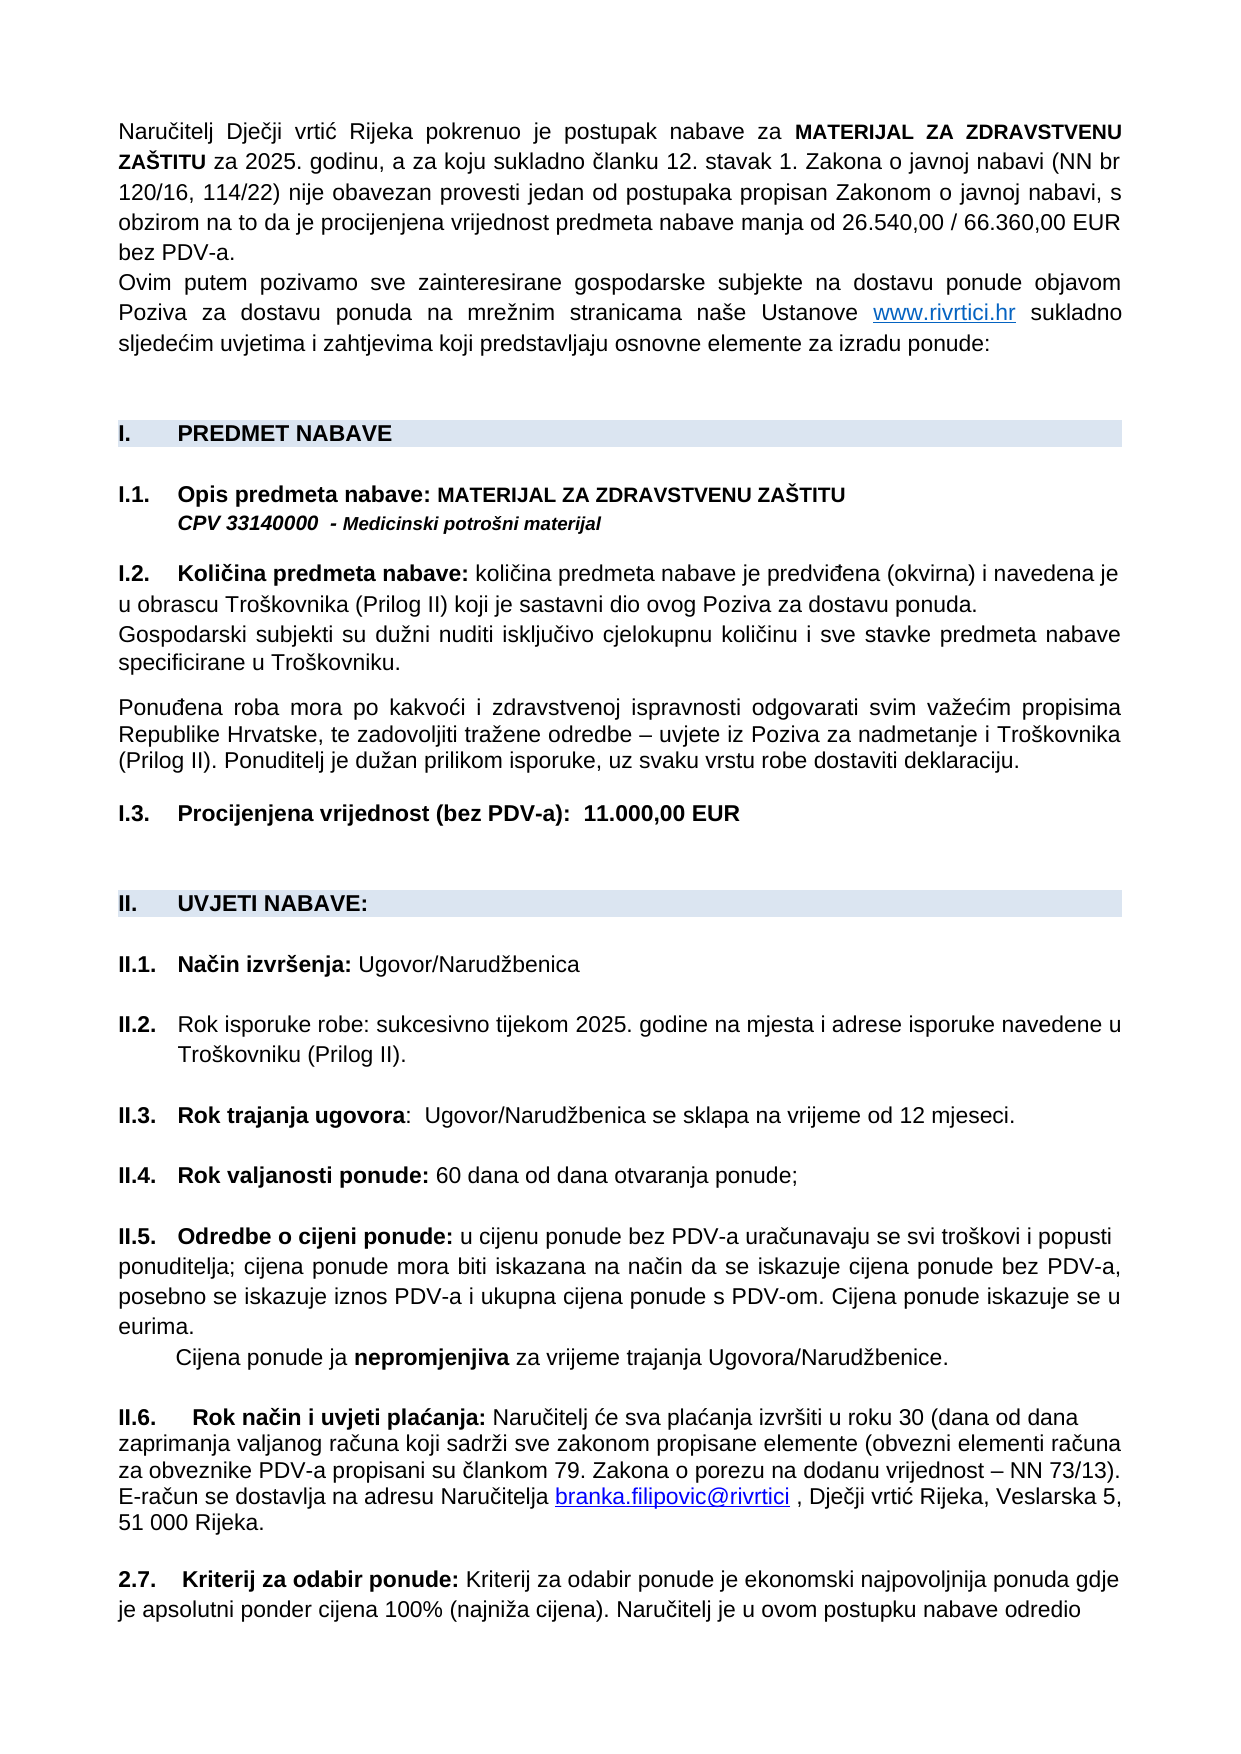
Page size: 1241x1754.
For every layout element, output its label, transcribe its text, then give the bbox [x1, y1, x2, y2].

list UVJETI NABAVE: [118, 890, 1122, 917]
list Rok valjanosti ponude: 60 dana od dana otvaranja ponude; [118, 1162, 1122, 1188]
list Procijenjena vrijednost (bez PDV-a): 11.000,00 EUR [118, 800, 1122, 826]
text je apsolutni ponder cijena 100% (najniža cijena). Naručitelj je u ovom postupku nabave odredio [118, 1596, 1122, 1622]
text zaprimanja valjanog računa koji sadrži sve zakonom propisane elemente (obvezni elementi računa za obveznike PDV-a propisani su člankom 79. Zakona o porezu na dodanu vrijednost – NN 73/13). E-račun se dostavlja na adresu Naručitelja branka.filipovic@rivrtici , Dječji vrtić Rijeka, Veslarska 5, 51 000 Rijeka. [118, 1430, 1122, 1536]
list Rok način i uvjeti plaćanja: Naručitelj će sva plaćanja izvršiti u roku 30 (dana od dana [118, 1404, 1122, 1430]
text u obrascu Troškovnika (Prilog II) koji je sastavni dio ovog Poziva za dostavu ponuda. [118, 591, 1122, 617]
text Ponuđena roba mora po kakvoći i zdravstvenoj ispravnosti odgovarati svim važećim propisima Republike Hrvatske, te zadovoljiti tražene odredbe – uvjete iz Poziva za nadmetanje i Troškovnika (Prilog II). Ponuditelj je dužan prilikom isporuke, uz svaku vrstu robe dostaviti deklaraciju. [118, 694, 1122, 773]
text Cijena ponude ja nepromjenjiva za vrijeme trajanja Ugovora/Narudžbenice. [118, 1343, 1122, 1370]
text Ovim putem pozivamo sve zainteresirane gospodarske subjekte na dostavu ponude objavom Poziva za dostavu ponuda na mrežnim stranicama naše Ustanove www.rivrtici.hr sukladno sljedećim uvjetima i zahtjevima koji predstavljaju osnovne elemente za izradu ponude: [118, 269, 1122, 356]
text 2.7. Kriterij za odabir ponude: Kriterij za odabir ponude je ekonomski najpovoljnija ponuda gdje [118, 1566, 1122, 1592]
list Rok trajanja ugovora: Ugovor/Narudžbenica se sklapa na vrijeme od 12 mjeseci. [118, 1102, 1122, 1128]
list Opis predmeta nabave: MATERIJAL ZA ZDRAVSTVENU ZAŠTITU [118, 481, 1122, 507]
list PREDMET NABAVE [118, 420, 1122, 447]
list Odredbe o cijeni ponude: u cijenu ponude bez PDV-a uračunavaju se svi troškovi i popusti [118, 1223, 1122, 1249]
list Količina predmeta nabave: količina predmeta nabave je predviđena (okvirna) i navedena je [118, 560, 1122, 587]
text Gospodarski subjekti su dužni nuditi isključivo cjelokupnu količinu i sve stavke predmeta nabave specificirane u Troškovniku. [118, 621, 1122, 676]
list Rok isporuke robe: sukcesivno tijekom 2025. godine na mjesta i adrese isporuke navedene u Troškovniku (Prilog II). [118, 1011, 1122, 1068]
list Način izvršenja: Ugovor/Narudžbenica [118, 951, 1122, 977]
text Naručitelj Dječji vrtić Rijeka pokrenuo je postupak nabave za MATERIJAL ZA ZDRAVSTVENU ZAŠTITU za 2025. godinu, a za koju sukladno članku 12. stavak 1. Zakona o javnoj nabavi (NN br 120/16, 114/22) nije obavezan provesti jedan od postupaka propisan Zakonom o javnoj nabavi, s obzirom na to da je procijenjena vrijednost predmeta nabave manja od 26.540,00 / 66.360,00 EUR bez PDV-a. [118, 118, 1122, 265]
text CPV 33140000 - Medicinski potrošni materijal [177, 511, 1122, 535]
text ponuditelja; cijena ponude mora biti iskazana na način da se iskazuje cijena ponude bez PDV-a, posebno se iskazuje iznos PDV-a i ukupna cijena ponude s PDV-om. Cijena ponude iskazuje se u eurima. [118, 1253, 1122, 1339]
